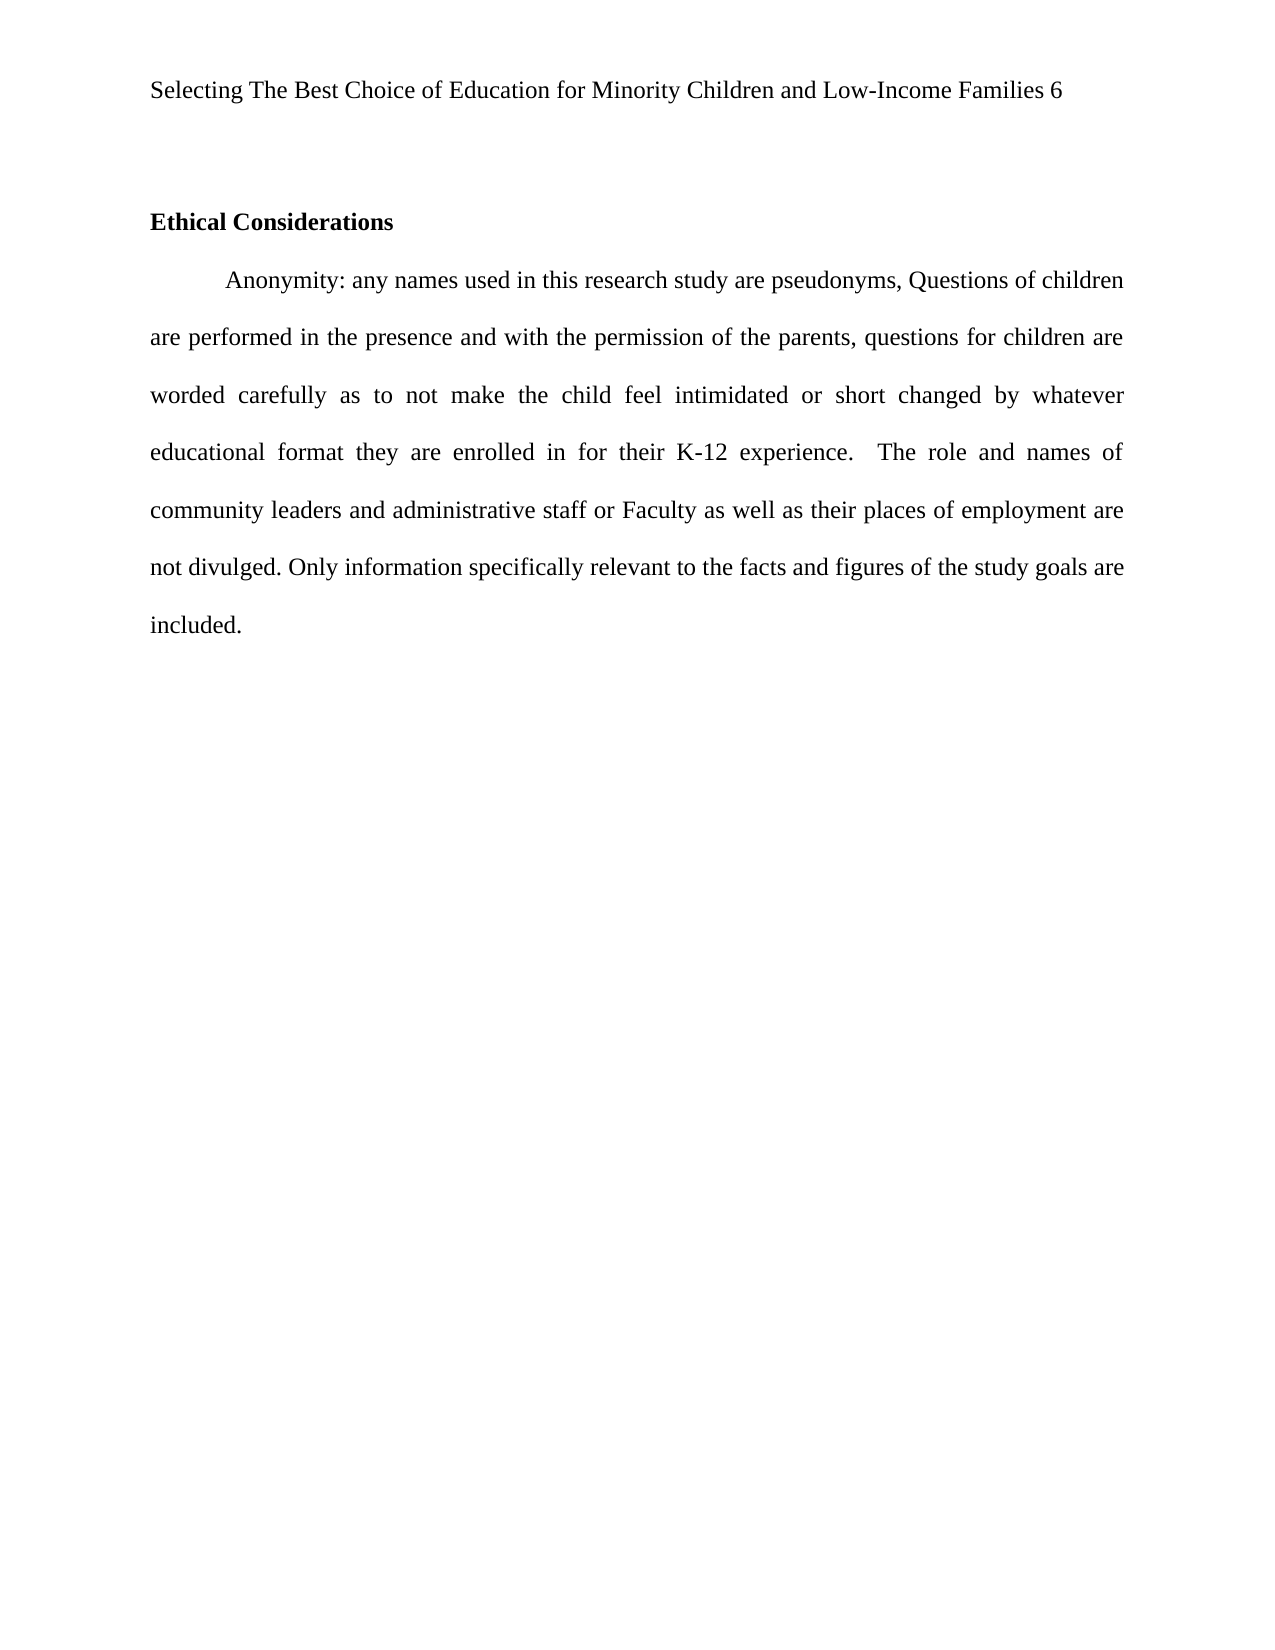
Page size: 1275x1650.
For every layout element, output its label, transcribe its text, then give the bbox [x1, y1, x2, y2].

text Anonymity: any names used in this research study are pseudonyms, Questions of children are performed in the presence and with the permission of the parents, questions for children are worded carefully as to not make the child feel intimidated or short changed by whatever educational format they are enrolled in for their K-12 experience. The role and names of community leaders and administrative staff or Faculty as well as their places of employment are not divulged. Only information specifically relevant to the facts and figures of the study goals are included. [150, 265, 1125, 639]
subtitle Ethical Considerations [150, 207, 1125, 236]
